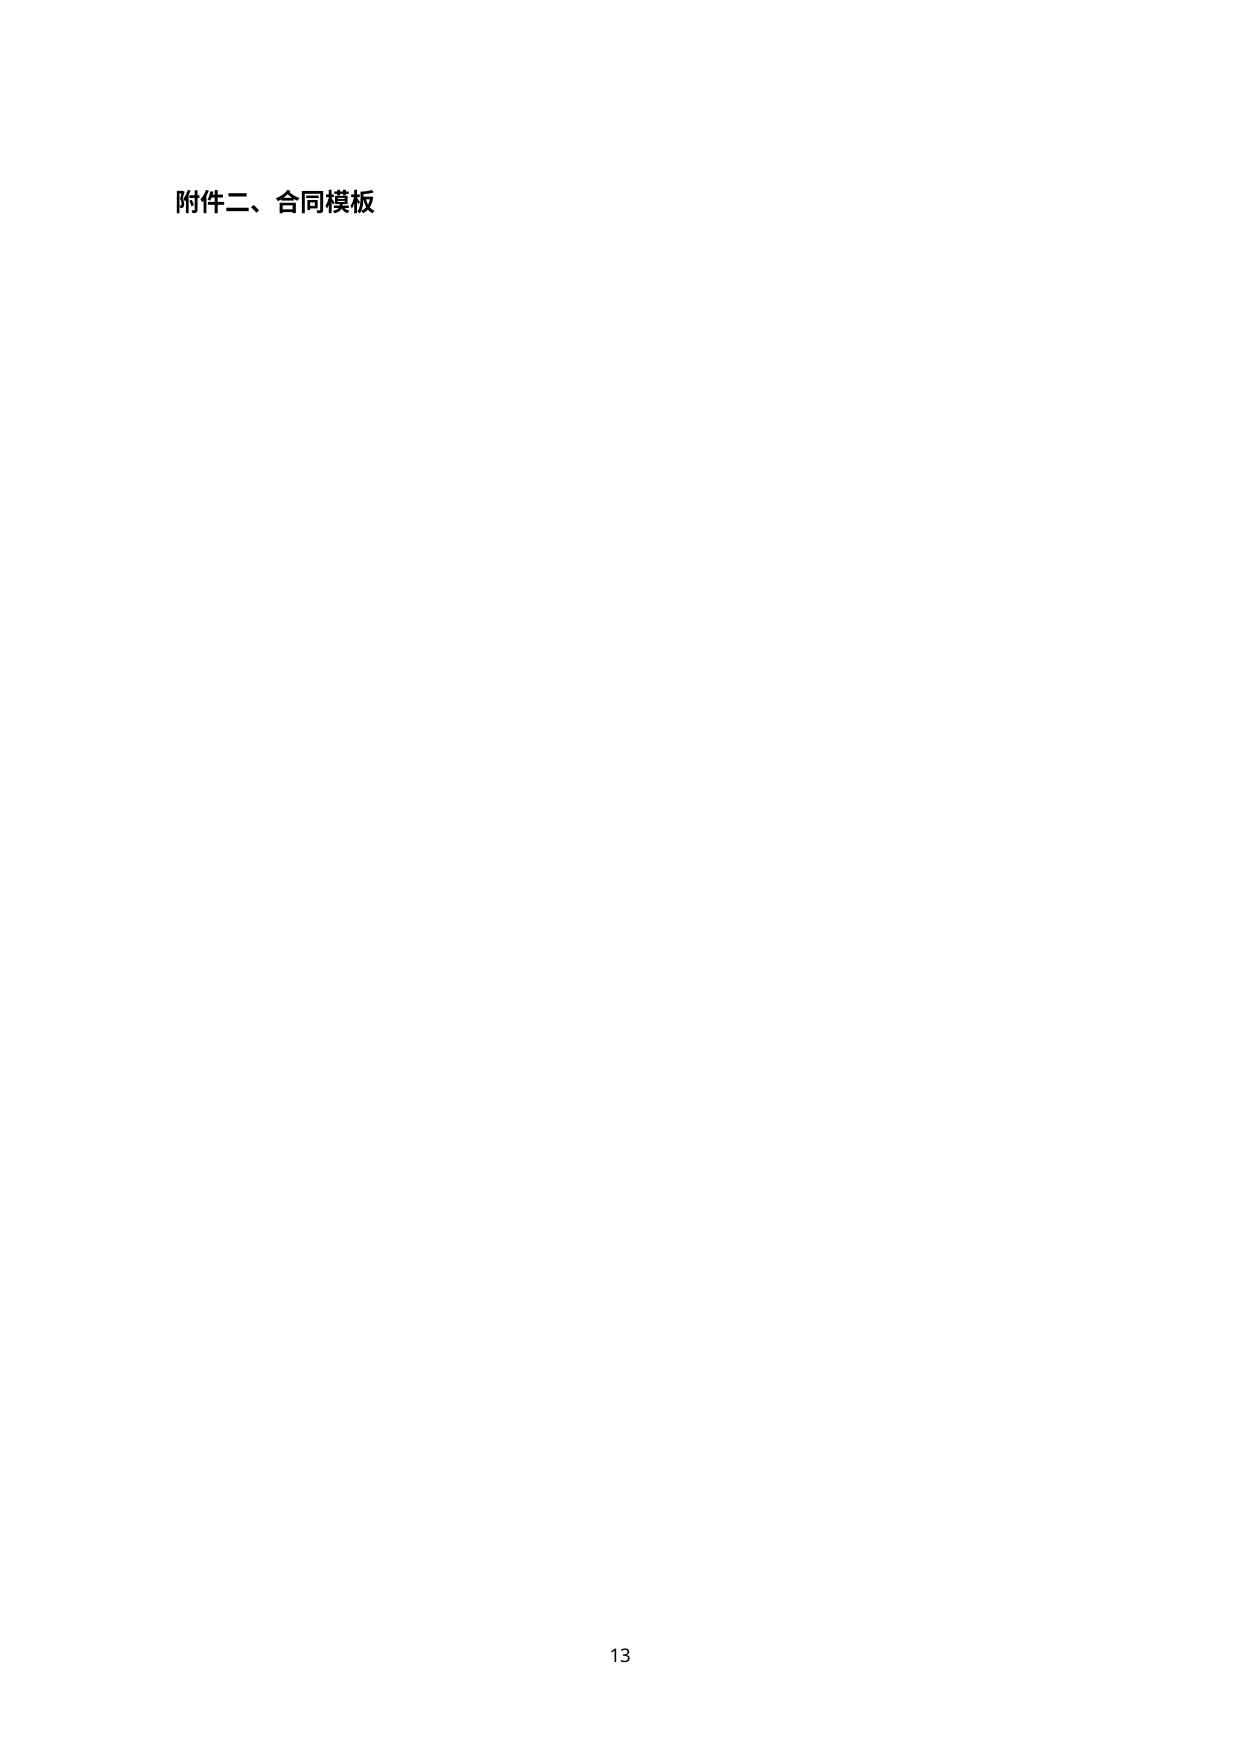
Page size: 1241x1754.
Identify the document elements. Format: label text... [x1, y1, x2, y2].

text 附件二、合同模板 [175, 168, 1065, 233]
